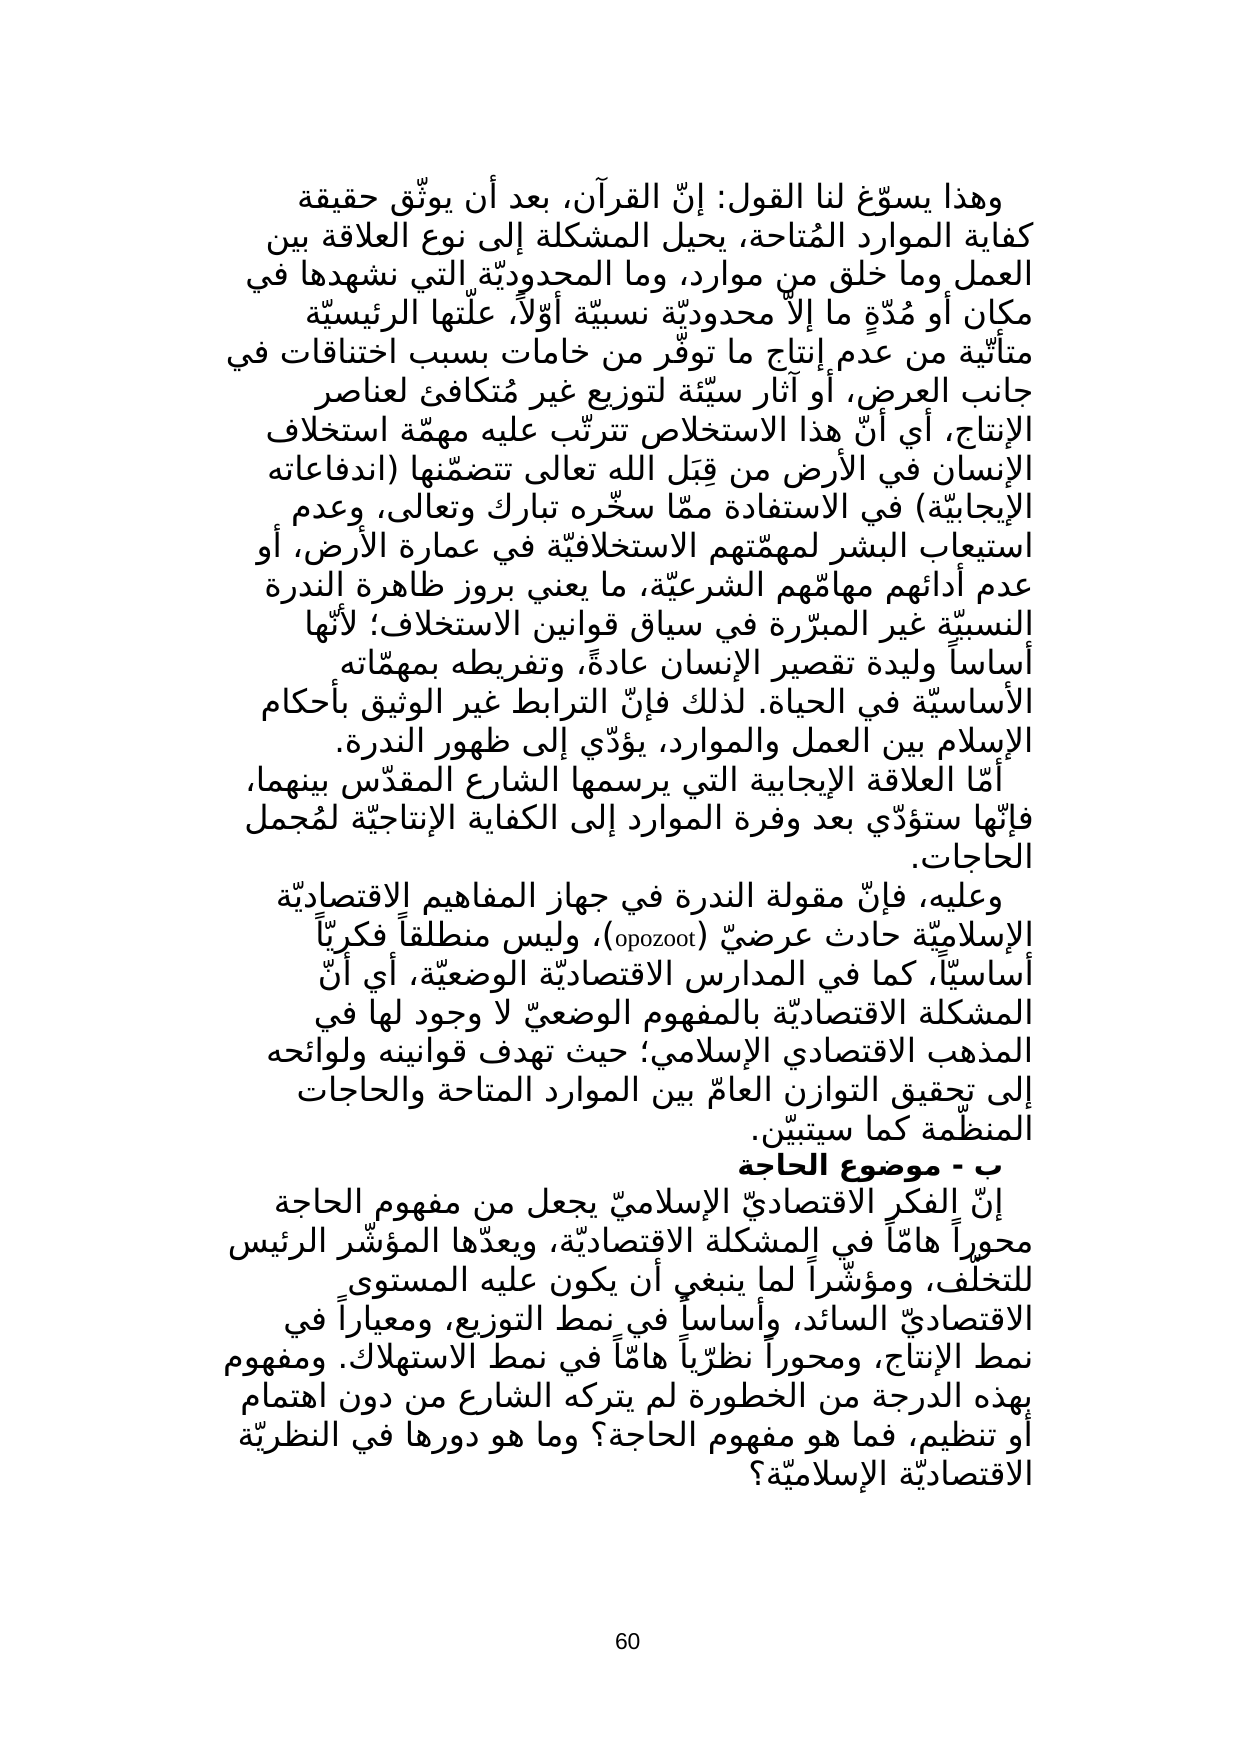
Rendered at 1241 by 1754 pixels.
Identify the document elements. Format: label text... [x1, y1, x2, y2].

text ب - موضوع الحاجة [222, 1148, 1033, 1182]
text وهذا يسوّغ لنا القول: إنّ القرآن، بعد أن يوثّق حقيقة كفاية الموارد المُتاحة، يحيل المشكلة إلى نوع العلاقة بين العمل وما خلق من موارد، وما المحدوديّة التي نشهدها في مكان أو مُدّةٍ ما إلاّ محدوديّة نسبيّة أوّلاً، علّتها الرئيسيّة متأتّية من عدم إنتاج ما توفّر من خامات بسبب اختناقات في جانب العرض، أو آثار سيّئة لتوزيع غير مُتكافئ لعناصر الإنتاج، أي أنّ هذا الاستخلاص تترتّب عليه مهمّة استخلاف الإنسان في الأرض من قِبَل الله تعالى تتضمّنها (اندفاعاته الإيجابيّة) في الاستفادة ممّا سخّره تبارك وتعالى، وعدم استيعاب البشر لمهمّتهم الاستخلافيّة في عمارة الأرض، أو عدم أدائهم مهامّهم الشرعيّة، ما يعني بروز ظاهرة الندرة النسبيّة غير المبرّرة في سياق قوانين الاستخلاف؛ لأنّها أساساً وليدة تقصير الإنسان عادةً، وتفريطه بمهمّاته الأساسيّة في الحياة. لذلك فإنّ الترابط غير الوثيق بأحكام الإسلام بين العمل والموارد، يؤدّي إلى ظهور الندرة. [222, 177, 1033, 760]
text أمّا العلاقة الإيجابية التي يرسمها الشارع المقدّس بينهما، فإنّها ستؤدّي بعد وفرة الموارد إلى الكفاية الإنتاجيّة لمُجمل الحاجات. [222, 760, 1033, 877]
text إنّ الفكر الاقتصاديّ الإسلاميّ يجعل من مفهوم الحاجة محوراً هامّاً في المشكلة الاقتصاديّة، ويعدّها المؤشّر الرئيس للتخلّف، ومؤشّراً لما ينبغي أن يكون عليه المستوى الاقتصاديّ السائد، وأساساً في نمط التوزيع، ومعياراً في نمط الإنتاج، ومحوراً نظرّياً هامّاً في نمط الاستهلاك. ومفهوم بهذه الدرجة من الخطورة لم يتركه الشارع من دون اهتمام أو تنظيم، فما هو مفهوم الحاجة؟ وما هو دورها في النظريّة الاقتصاديّة الإسلاميّة؟ [222, 1182, 1033, 1493]
text وعليه، فإنّ مقولة الندرة في جهاز المفاهيم الاقتصاديّة الإسلاميّة حادث عرضيّ (opozoot)، وليس منطلقاً فكريّاً أساسيّاً، كما في المدارس الاقتصاديّة الوضعيّة، أي أنّ المشكلة الاقتصاديّة بالمفهوم الوضعيّ لا وجود لها في المذهب الاقتصادي الإسلامي؛ حيث تهدف قوانينه ولوائحه إلى تحقيق التوازن العامّ بين الموارد المتاحة والحاجات المنظّمة كما سيتبيّن. [222, 877, 1033, 1148]
